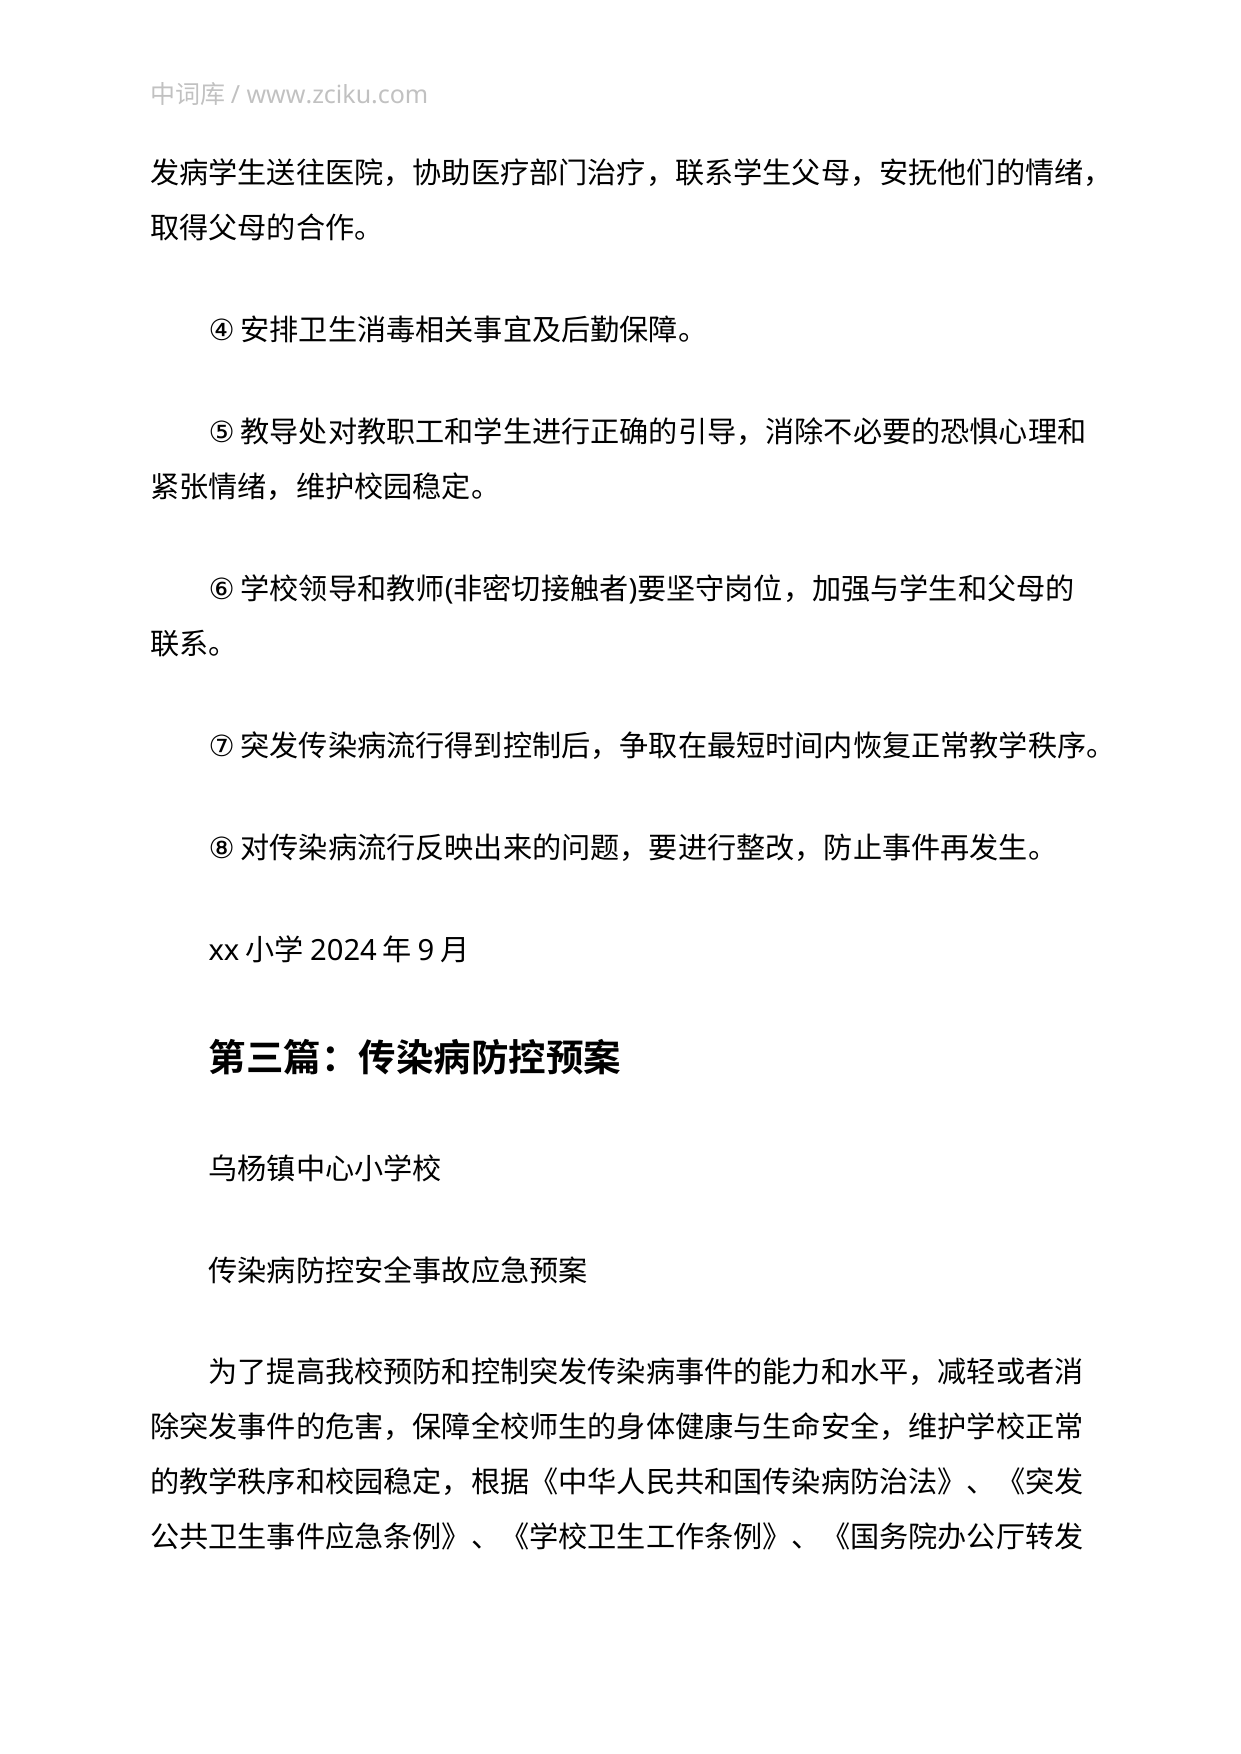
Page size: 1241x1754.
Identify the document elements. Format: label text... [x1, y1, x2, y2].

text ⑦突发传染病流行得到控制后，争取在最短时间内恢复正常教学秩序。 [150, 722, 1090, 764]
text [150, 1349, 1090, 1556]
text ⑧对传染病流行反映出来的问题，要进行整改，防止事件再发生。 [150, 824, 1090, 867]
text ⑥学校领导和教师(非密切接触者)要坚守岗位，加强与学生和父母的联系。 [150, 565, 1090, 663]
text 第三篇：传染病防控预案 [150, 1028, 1090, 1082]
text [150, 150, 1090, 247]
text 乌杨镇中心小学校 [150, 1146, 1090, 1188]
text ⑤教导处对教职工和学生进行正确的引导，消除不必要的恐惧心理和紧张情绪，维护校园稳定。 [150, 409, 1090, 506]
text 传染病防控安全事故应急预案 [150, 1247, 1090, 1289]
text ④安排卫生消毒相关事宜及后勤保障。 [150, 307, 1090, 349]
text xx小学 2024年9月 [150, 926, 1090, 968]
